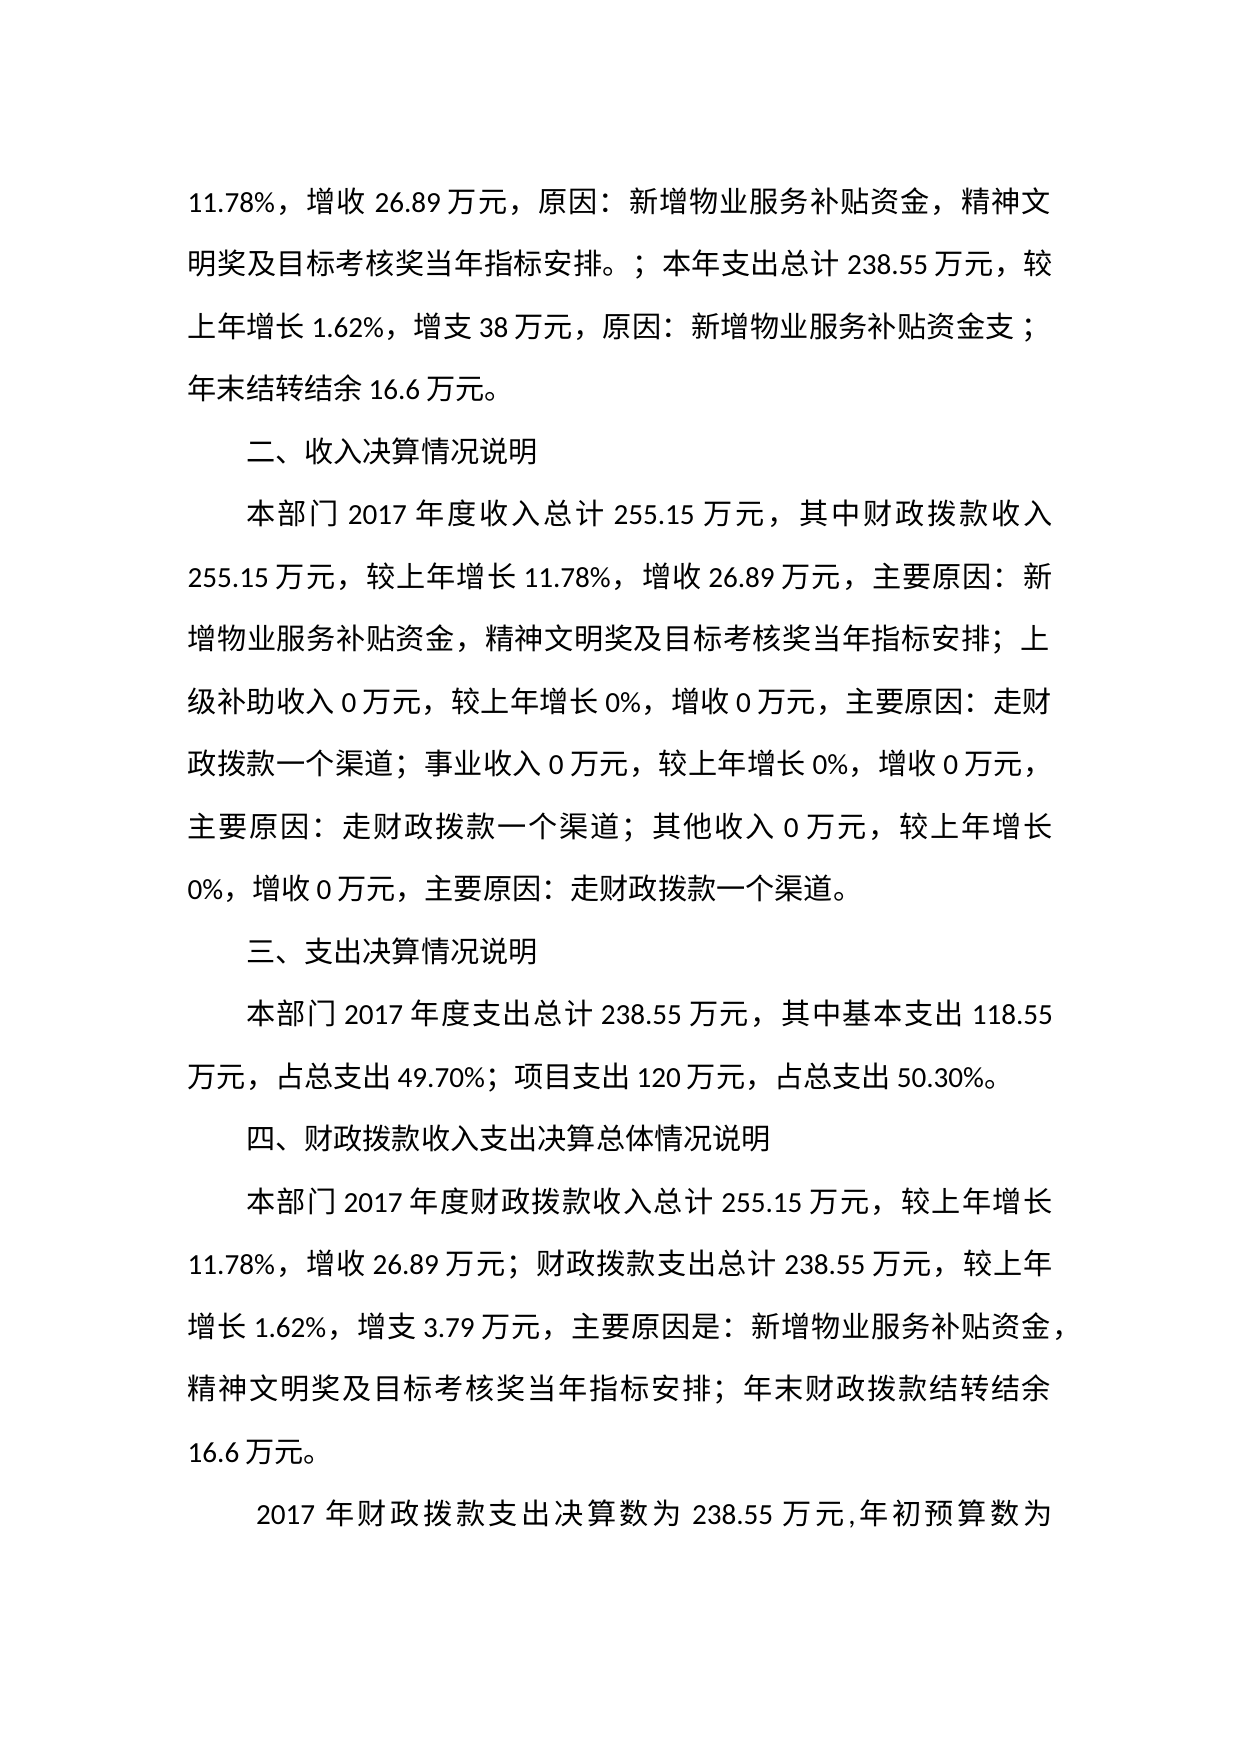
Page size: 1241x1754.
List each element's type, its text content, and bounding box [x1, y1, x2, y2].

text 二、收入决算情况说明 [187, 412, 1053, 474]
text 三、支出决算情况说明 [187, 912, 1053, 974]
text 四、财政拨款收入支出决算总体情况说明 [187, 1099, 1053, 1162]
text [187, 162, 1053, 412]
text 本部门2017年度财政拨款收入总计255.15万元，较上年增长11.78%，增收26.89万元；财政拨款支出总计238.55万元，较上年增长1.62%，增支3.79万元，主要原因是：新增物业服务补贴资金，精神文明奖及目标考核奖当年指标安排；年末财政拨款结转结余16.6万元。 [187, 1162, 1053, 1474]
text 本部门2017年度支出总计238.55万元，其中基本支出118.55万元，占总支出49.70%；项目支出120万元，占总支出50.30%。 [187, 974, 1053, 1099]
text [187, 1474, 1053, 1537]
text 本部门2017年度收入总计255.15万元，其中财政拨款收入255.15万元，较上年增长11.78%，增收26.89万元，主要原因：新增物业服务补贴资金，精神文明奖及目标考核奖当年指标安排；上级补助收入0万元，较上年增长0%，增收0万元，主要原因：走财政拨款一个渠道；事业收入0万元，较上年增长0%，增收0万元，主要原因：走财政拨款一个渠道；其他收入0万元，较上年增长0%，增收0万元，主要原因：走财政拨款一个渠道。 [187, 474, 1053, 912]
